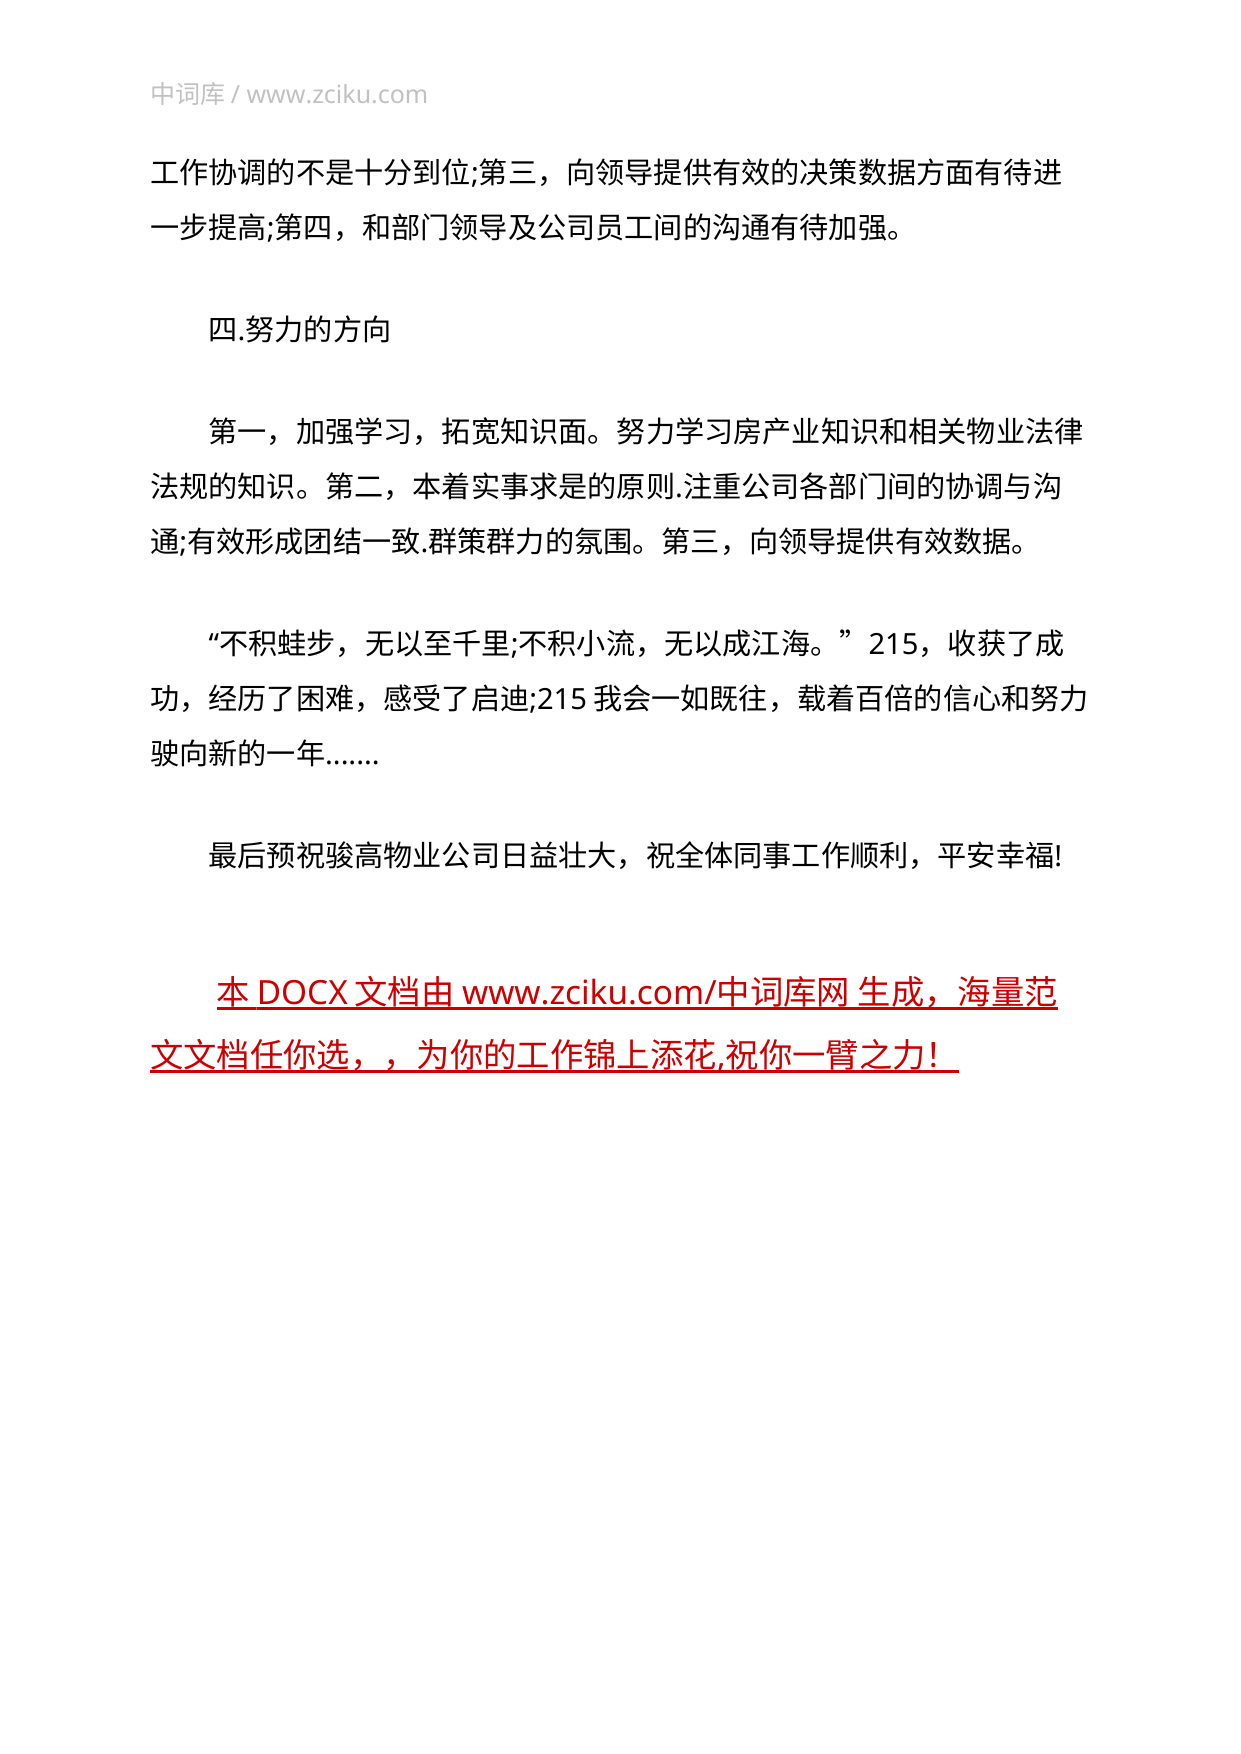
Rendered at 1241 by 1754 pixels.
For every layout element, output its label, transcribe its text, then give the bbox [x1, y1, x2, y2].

text “不积蛙步，无以至千里;不积小流，无以成江海。”215，收获了成功，经历了困难，感受了启迪;215我会一如既往，载着百倍的信心和努力驶向新的一年....... [150, 621, 1090, 773]
text 第一，加强学习，拓宽知识面。努力学习房产业知识和相关物业法律法规的知识。第二，本着实事求是的原则.注重公司各部门间的协调与沟通;有效形成团结一致.群策群力的氛围。第三，向领导提供有效数据。 [150, 409, 1090, 561]
text 最后预祝骏高物业公司日益壮大，祝全体同事工作顺利，平安幸福! [150, 833, 1090, 875]
text 四.努力的方向 [150, 307, 1090, 349]
text 本DOCX文档由 www.zciku.com/中词库网 生成，海量范文文档任你选，，为你的工作锦上添花,祝你一臂之力！ [150, 966, 1090, 1077]
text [150, 150, 1090, 247]
